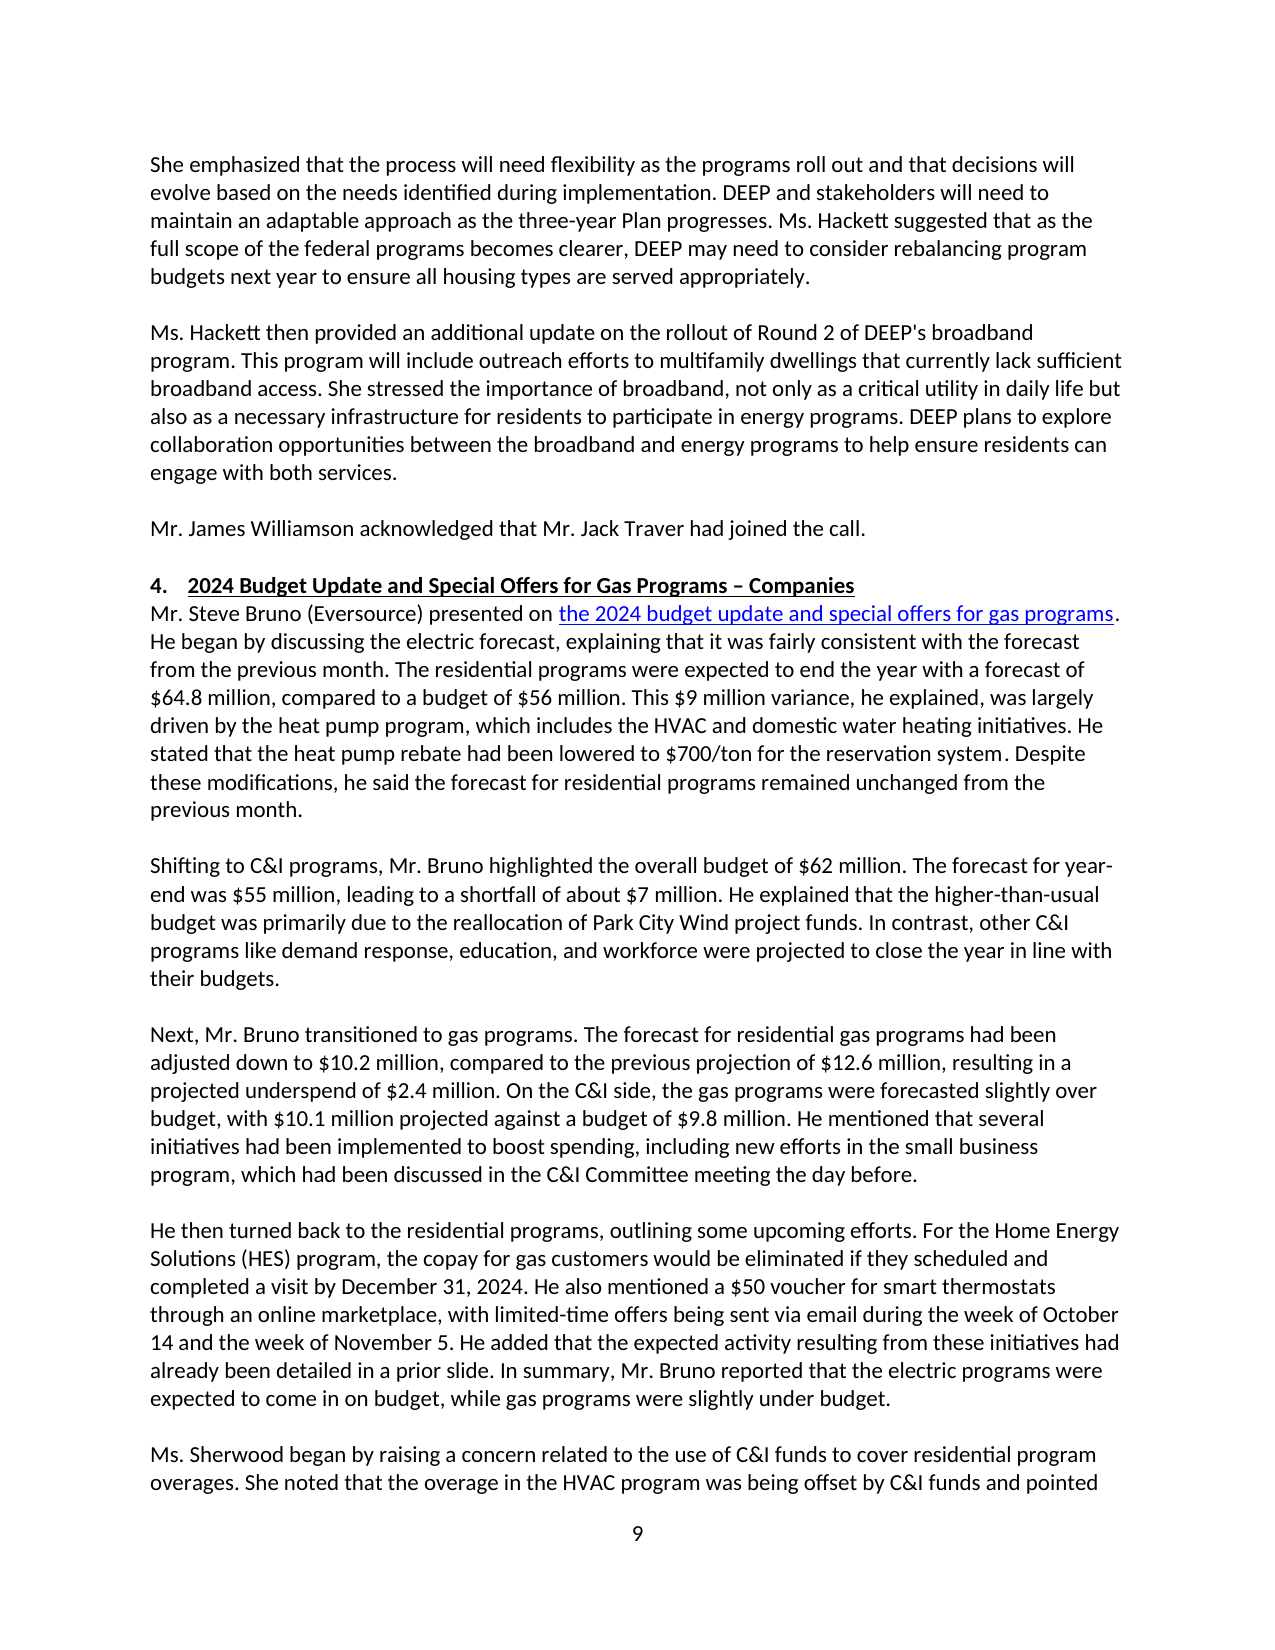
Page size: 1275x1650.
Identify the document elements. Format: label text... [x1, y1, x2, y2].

text Mr. Steve Bruno (Eversource) presented on the 2024 budget update and special offers for gas programs. [150, 599, 1125, 627]
text He then turned back to the residential programs, outlining some upcoming efforts. For the Home Energy Solutions (HES) program, the copay for gas customers would be eliminated if they scheduled and completed a visit by December 31, 2024. He also mentioned a $50 voucher for smart thermostats through an online marketplace, with limited-time offers being sent via email during the week of October 14 and the week of November 5. He added that the expected activity resulting from these initiatives had already been detailed in a prior slide. In summary, Mr. Bruno reported that the electric programs were expected to come in on budget, while gas programs were slightly under budget. [150, 1216, 1125, 1412]
text She emphasized that the process will need flexibility as the programs roll out and that decisions will evolve based on the needs identified during implementation. DEEP and stakeholders will need to maintain an adaptable approach as the three-year Plan progresses. Ms. Hackett suggested that as the full scope of the federal programs becomes clearer, DEEP may need to consider rebalancing program budgets next year to ensure all housing types are served appropriately. [150, 150, 1125, 290]
text He began by discussing the electric forecast, explaining that it was fairly consistent with the forecast from the previous month. The residential programs were expected to end the year with a forecast of $64.8 million, compared to a budget of $56 million. This $9 million variance, he explained, was largely driven by the heat pump program, which includes the HVAC and domestic water heating initiatives. He stated that the heat pump rebate had been lowered to $700/ton for the reservation system. Despite these modifications, he said the forecast for residential programs remained unchanged from the previous month. [150, 627, 1125, 824]
text Ms. Hackett then provided an additional update on the rollout of Round 2 of DEEP's broadband program. This program will include outreach efforts to multifamily dwellings that currently lack sufficient broadband access. She stressed the importance of broadband, not only as a critical utility in daily life but also as a necessary infrastructure for residents to participate in energy programs. DEEP plans to explore collaboration opportunities between the broadband and energy programs to help ensure residents can engage with both services. [150, 318, 1125, 486]
text Shifting to C&I programs, Mr. Bruno highlighted the overall budget of $62 million. The forecast for year-end was $55 million, leading to a shortfall of about $7 million. He explained that the higher-than-usual budget was primarily due to the reallocation of Park City Wind project funds. In contrast, other C&I programs like demand response, education, and workforce were projected to close the year in line with their budgets. [150, 852, 1125, 992]
text Next, Mr. Bruno transitioned to gas programs. The forecast for residential gas programs had been adjusted down to $10.2 million, compared to the previous projection of $12.6 million, resulting in a projected underspend of $2.4 million. On the C&I side, the gas programs were forecasted slightly over budget, with $10.1 million projected against a budget of $9.8 million. He mentioned that several initiatives had been implemented to boost spending, including new efforts in the small business program, which had been discussed in the C&I Committee meeting the day before. [150, 1020, 1125, 1188]
list 2024 Budget Update and Special Offers for Gas Programs – Companies [150, 571, 1124, 599]
text Mr. James Williamson acknowledged that Mr. Jack Traver had joined the call. [150, 514, 1125, 542]
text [150, 1440, 1125, 1496]
